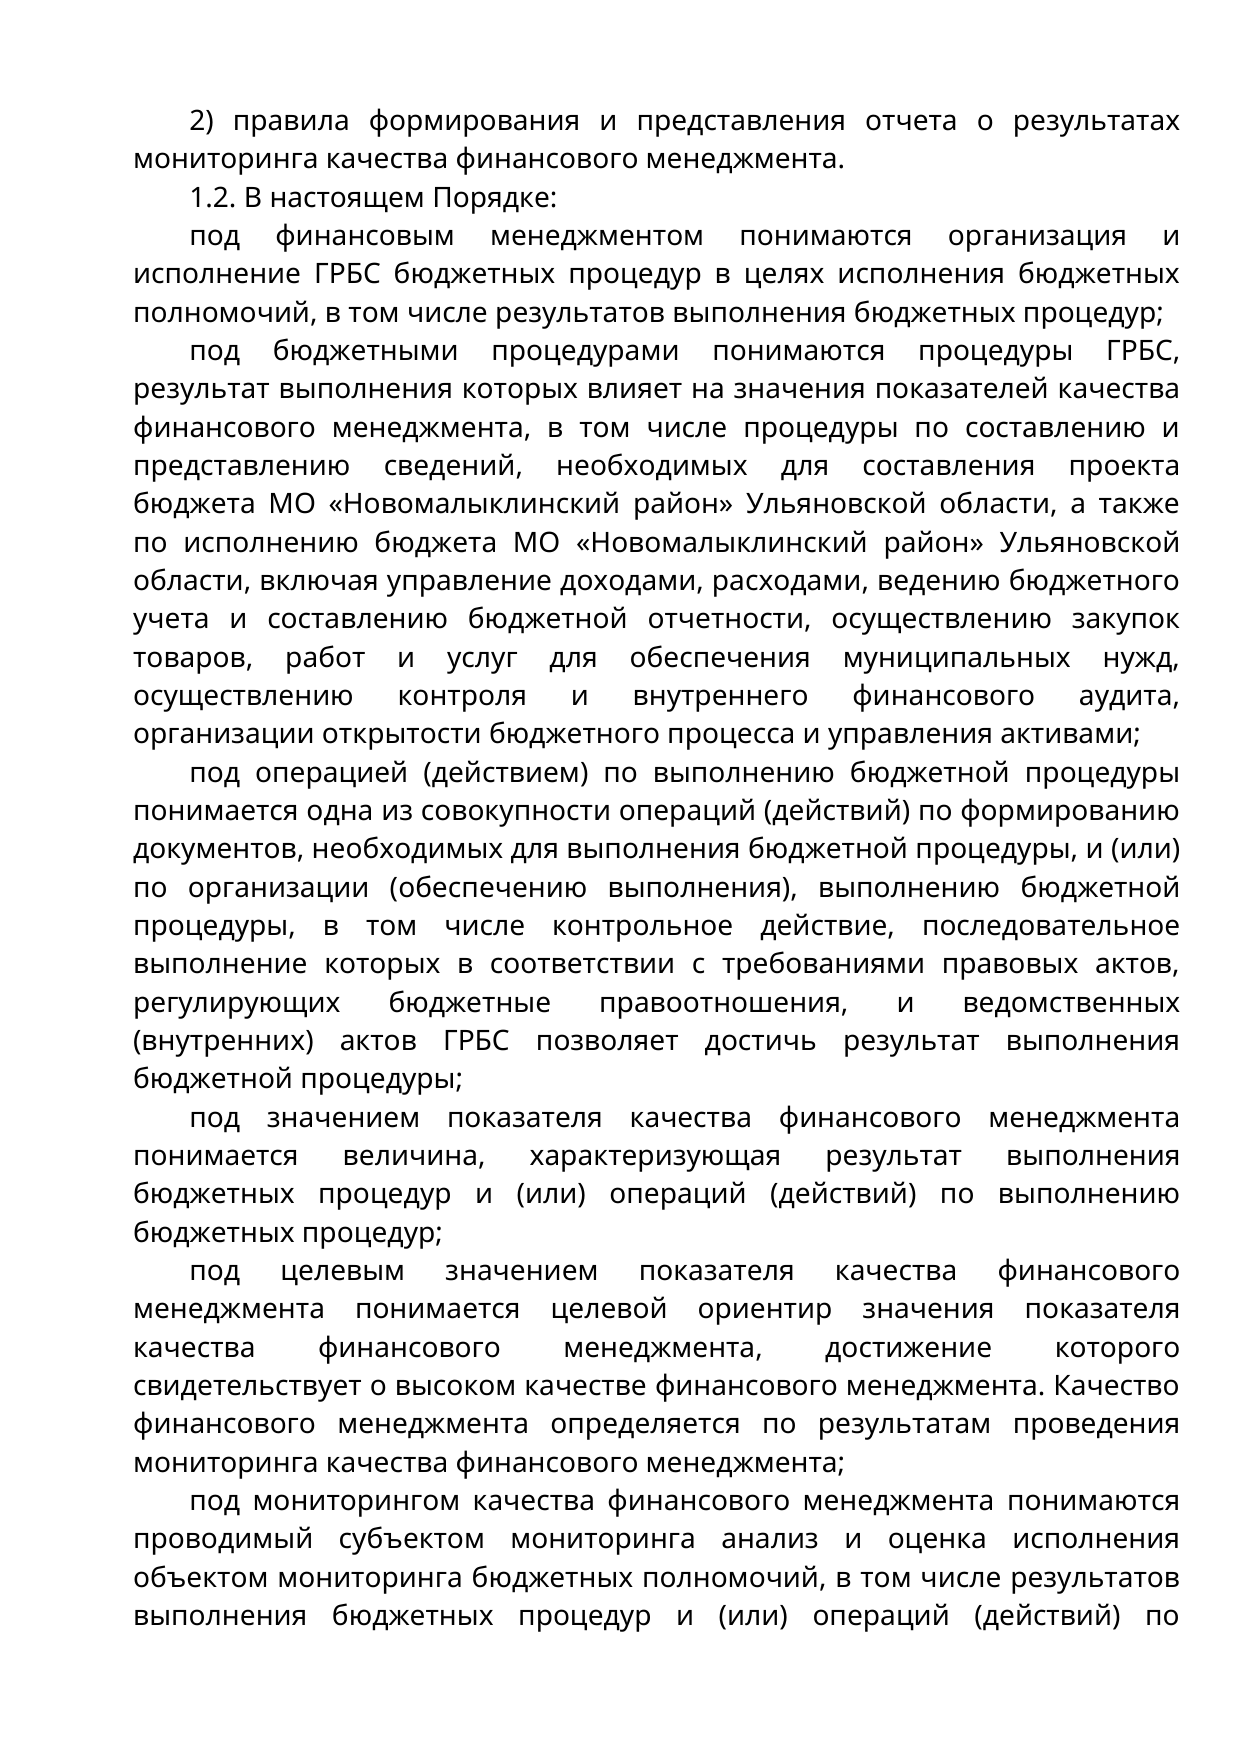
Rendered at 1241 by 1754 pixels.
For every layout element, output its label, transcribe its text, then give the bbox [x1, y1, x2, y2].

text 1.2. В настоящем Порядке: [133, 177, 1181, 215]
text под финансовым менеджментом понимаются организация и исполнение ГРБС бюджетных процедур в целях исполнения бюджетных полномочий, в том числе результатов выполнения бюджетных процедур; [133, 215, 1181, 330]
text 2) правила формирования и представления отчета о результатах мониторинга качества финансового менеджмента. [133, 100, 1181, 177]
text под бюджетными процедурами понимаются процедуры ГРБС, результат выполнения которых влияет на значения показателей качества финансового менеджмента, в том числе процедуры по составлению и представлению сведений, необходимых для составления проекта бюджета МО «Новомалыклинский район» Ульяновской области, а также по исполнению бюджета МО «Новомалыклинский район» Ульяновской области, включая управление доходами, расходами, ведению бюджетного учета и составлению бюджетной отчетности, осуществлению закупок товаров, работ и услуг для обеспечения муниципальных нужд, осуществлению контроля и внутреннего финансового аудита, организации открытости бюджетного процесса и управления активами; [133, 330, 1181, 752]
text под целевым значением показателя качества финансового менеджмента понимается целевой ориентир значения показателя качества финансового менеджмента, достижение которого свидетельствует о высоком качестве финансового менеджмента. Качество финансового менеджмента определяется по результатам проведения мониторинга качества финансового менеджмента; [133, 1250, 1181, 1480]
text под операцией (действием) по выполнению бюджетной процедуры понимается одна из совокупности операций (действий) по формированию документов, необходимых для выполнения бюджетной процедуры, и (или) по организации (обеспечению выполнения), выполнению бюджетной процедуры, в том числе контрольное действие, последовательное выполнение которых в соответствии с требованиями правовых актов, регулирующих бюджетные правоотношения, и ведомственных (внутренних) актов ГРБС позволяет достичь результат выполнения бюджетной процедуры; [133, 752, 1181, 1097]
text под значением показателя качества финансового менеджмента понимается величина, характеризующая результат выполнения бюджетных процедур и (или) операций (действий) по выполнению бюджетных процедур; [133, 1097, 1181, 1250]
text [133, 1480, 1181, 1634]
